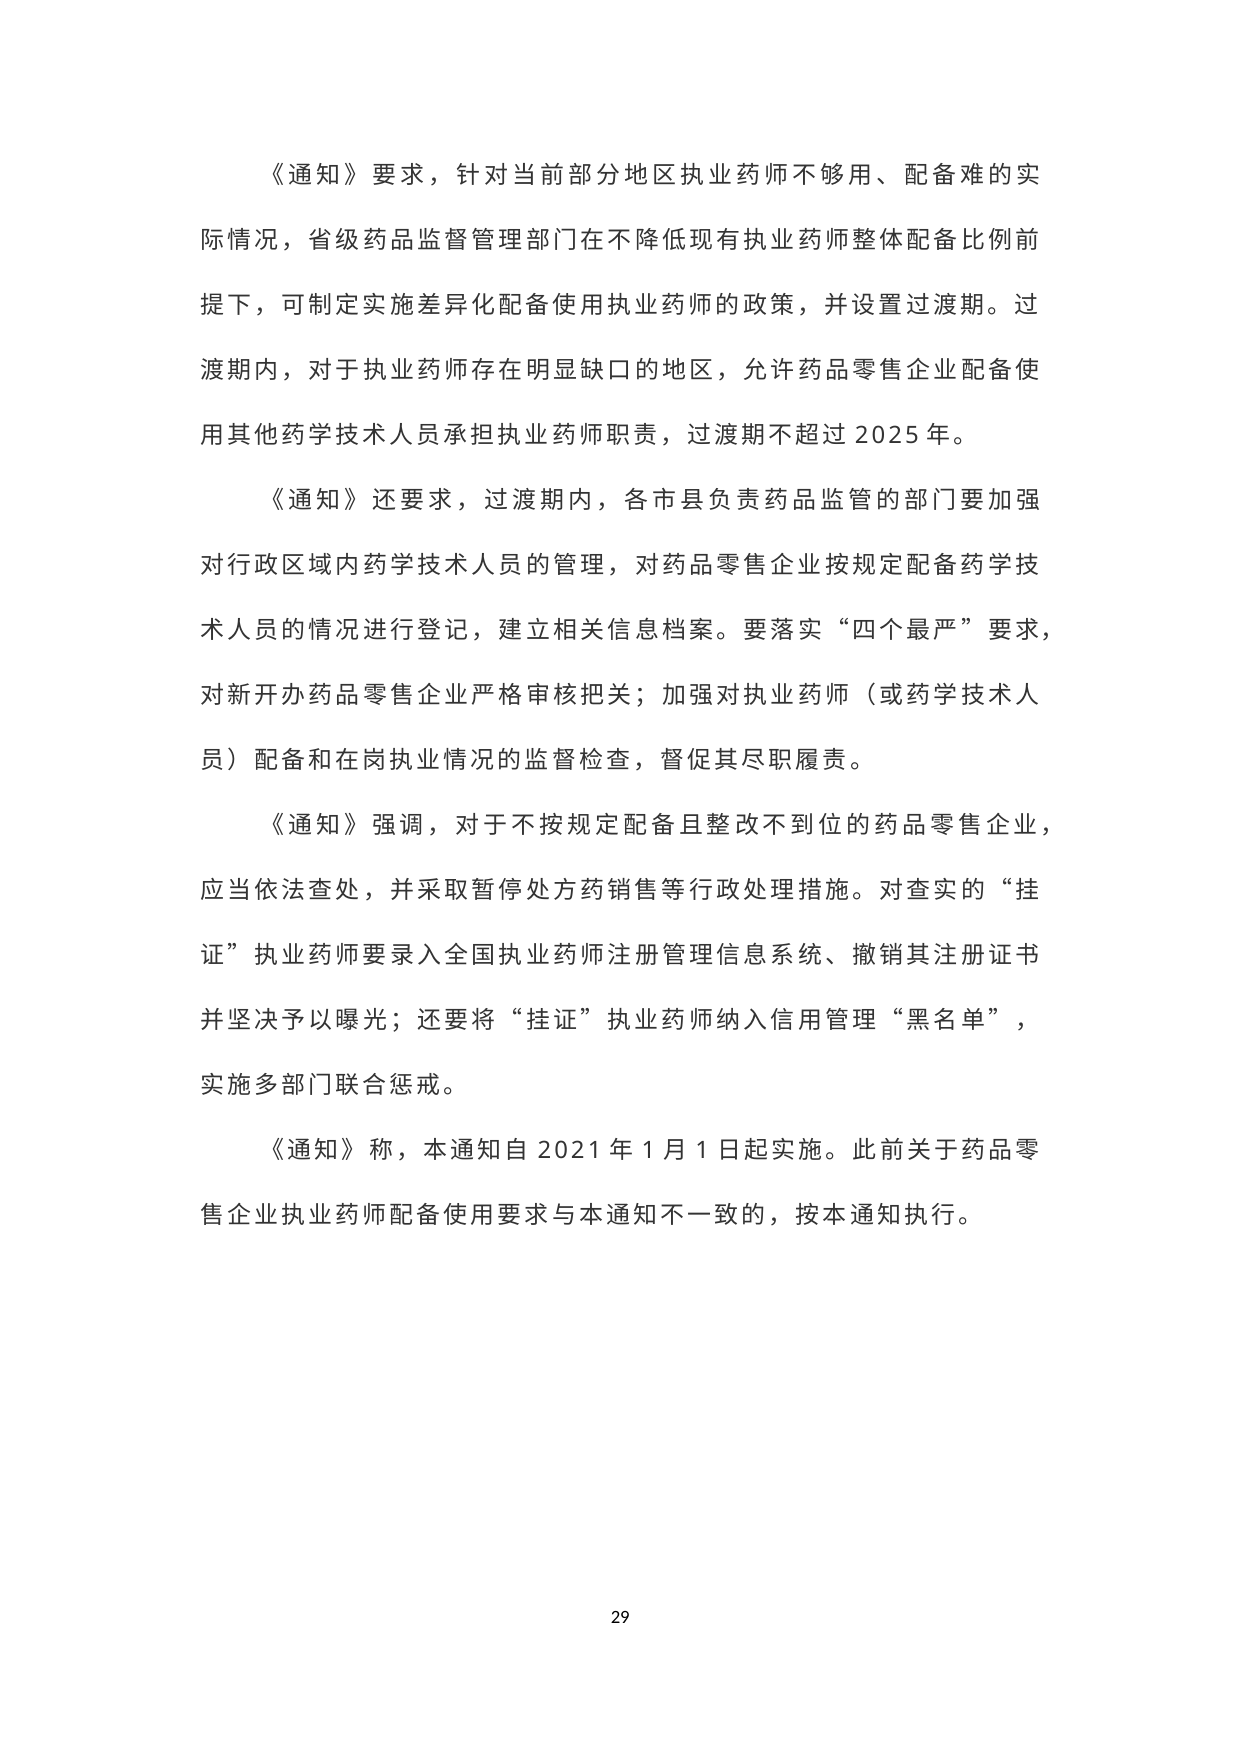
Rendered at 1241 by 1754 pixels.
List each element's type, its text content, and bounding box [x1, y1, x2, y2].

text 《通知》称，本通知自2021年1月1日起实施。此前关于药品零售企业执业药师配备使用要求与本通知不一致的，按本通知执行。 [200, 1116, 1041, 1246]
text 《通知》还要求，过渡期内，各市县负责药品监管的部门要加强对行政区域内药学技术人员的管理，对药品零售企业按规定配备药学技术人员的情况进行登记，建立相关信息档案。要落实“四个最严”要求，对新开办药品零售企业严格审核把关；加强对执业药师（或药学技术人员）配备和在岗执业情况的监督检查，督促其尽职履责。 [200, 466, 1041, 791]
text 《通知》要求，针对当前部分地区执业药师不够用、配备难的实际情况，省级药品监督管理部门在不降低现有执业药师整体配备比例前提下，可制定实施差异化配备使用执业药师的政策，并设置过渡期。过渡期内，对于执业药师存在明显缺口的地区，允许药品零售企业配备使用其他药学技术人员承担执业药师职责，过渡期不超过2025年。 [200, 141, 1041, 466]
text 《通知》强调，对于不按规定配备且整改不到位的药品零售企业，应当依法查处，并采取暂停处方药销售等行政处理措施。对查实的“挂证”执业药师要录入全国执业药师注册管理信息系统、撤销其注册证书并坚决予以曝光；还要将“挂证”执业药师纳入信用管理“黑名单”，实施多部门联合惩戒。 [200, 791, 1041, 1116]
